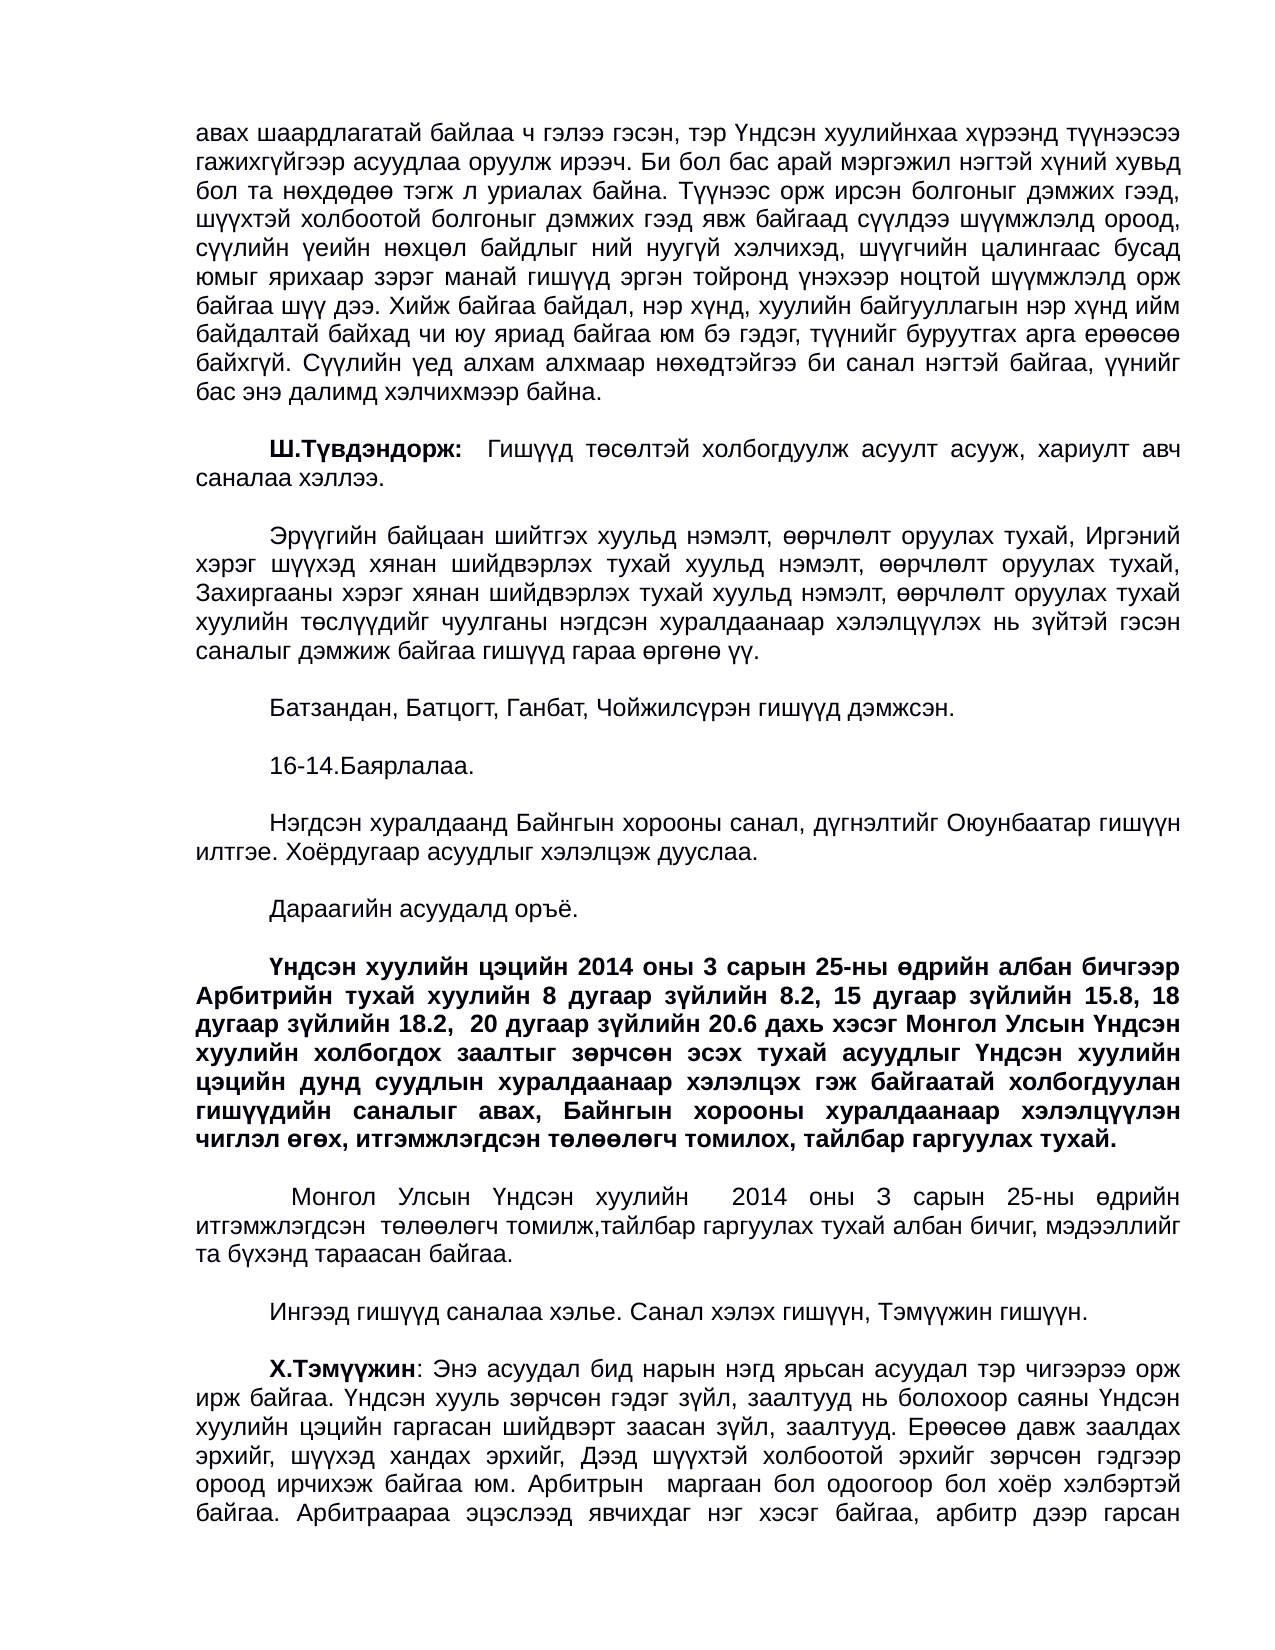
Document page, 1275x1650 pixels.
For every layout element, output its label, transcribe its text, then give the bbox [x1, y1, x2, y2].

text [195, 118, 1182, 406]
text Ингээд гишүүд саналаа хэлье. Санал хэлэх гишүүн, Тэмүүжин гишүүн. [195, 1297, 1182, 1326]
text Батзандан, Батцогт, Ганбат, Чойжилсүрэн гишүүд дэмжсэн. [195, 693, 1182, 722]
text Эрүүгийн байцаан шийтгэх хуульд нэмэлт, өөрчлөлт оруулах тухай, Иргэний хэрэг шүүхэд хянан шийдвэрлэх тухай хуульд нэмэлт, өөрчлөлт оруулах тухай, Захиргааны хэрэг хянан шийдвэрлэх тухай хуульд нэмэлт, өөрчлөлт оруулах тухай хуулийн төслүүдийг чуулганы нэгдсэн хуралдаанаар хэлэлцүүлэх нь зүйтэй гэсэн саналыг дэмжиж байгаа гишүүд гараа өргөнө үү. [195, 521, 1182, 664]
text Ш.Түвдэндорж: Гишүүд төсөлтэй холбогдуулж асуулт асууж, хариулт авч саналаа хэллээ. [195, 434, 1182, 492]
text 16-14.Баярлалаа. [195, 751, 1182, 779]
text Үндсэн хуулийн цэцийн 2014 оны 3 сарын 25-ны өдрийн албан бичгээр Арбитрийн тухай хуулийн 8 дугаар зүйлийн 8.2, 15 дугаар зүйлийн 15.8, 18 дугаар зүйлийн 18.2, 20 дугаар зүйлийн 20.6 дахь хэсэг Монгол Улсын Үндсэн хуулийн холбогдох заалтыг зөрчсөн эсэх тухай асуудлыг Үндсэн хуулийн цэцийн дунд суудлын хуралдаанаар хэлэлцэх гэж байгаатай холбогдуулан гишүүдийн саналыг авах, Байнгын хорооны хуралдаанаар хэлэлцүүлэн чиглэл өгөх, итгэмжлэгдсэн төлөөлөгч томилох, тайлбар гаргуулах тухай. [195, 952, 1182, 1153]
text Дараагийн асуудалд оръё. [195, 894, 1182, 923]
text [195, 1354, 1182, 1527]
text Монгол Улсын Үндсэн хуулийн 2014 оны З сарын 25-ны өдрийн итгэмжлэгдсэн төлөөлөгч томилж,тайлбар гаргуулах тухай албан бичиг, мэдээллийг та бүхэнд тараасан байгаа. [195, 1182, 1182, 1268]
text Нэгдсэн хуралдаанд Байнгын хорооны санал, дүгнэлтийг Оюунбаатар гишүүн илтгэе. Хоёрдугаар асуудлыг хэлэлцэж дууслаа. [195, 808, 1182, 866]
